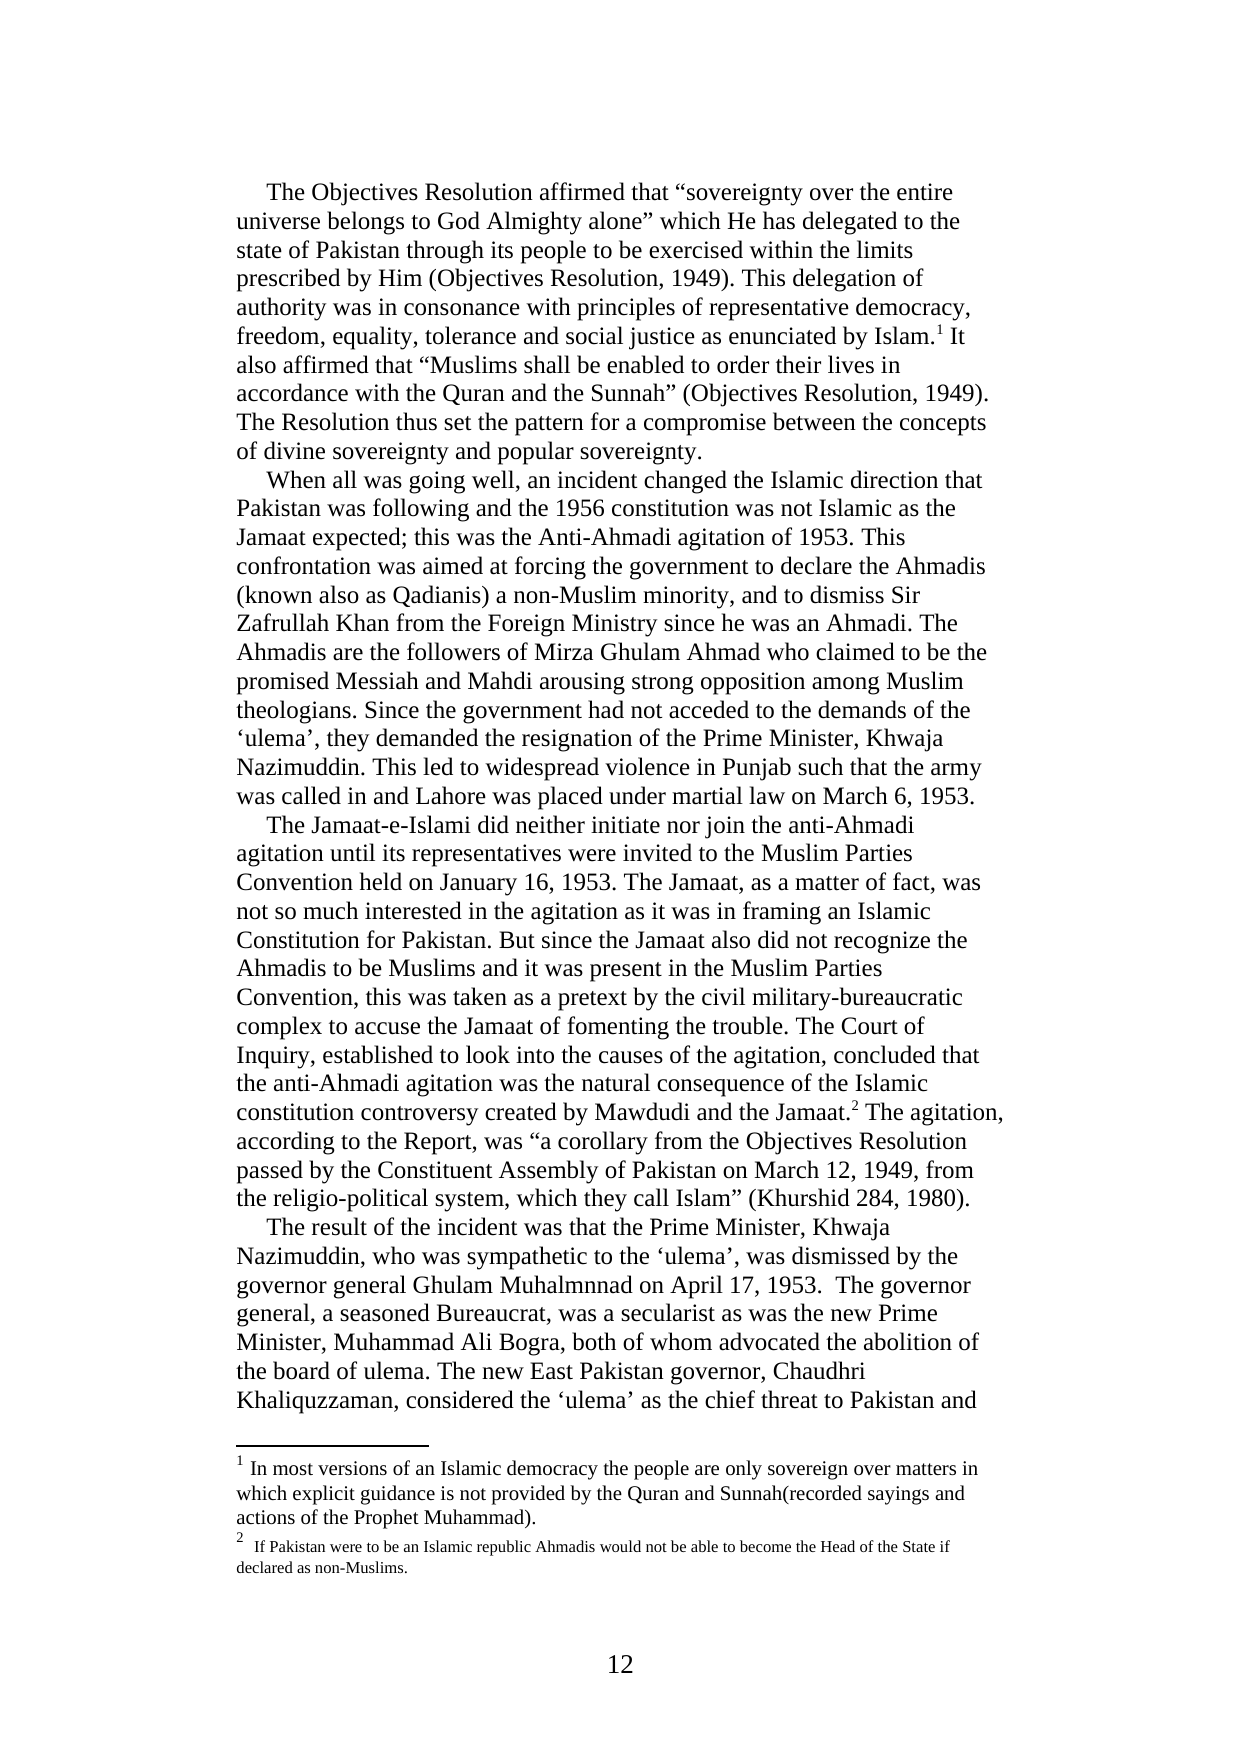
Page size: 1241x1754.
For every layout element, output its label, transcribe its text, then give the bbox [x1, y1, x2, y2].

text The Jamaat-e-Islami did neither initiate nor join the anti-Ahmadi agitation until its representatives were invited to the Muslim Parties Convention held on January 16, 1953. The Jamaat, as a matter of fact, was not so much interested in the agitation as it was in framing an Islamic Constitution for Pakistan. But since the Jamaat also did not recognize the Ahmadis to be Muslims and it was present in the Muslim Parties Convention, this was taken as a pretext by the civil military-bureaucratic complex to accuse the Jamaat of fomenting the trouble. The Court of Inquiry, established to look into the causes of the agitation, concluded that the anti-Ahmadi agitation was the natural consequence of the Islamic constitution controversy created by Mawdudi and the Jamaat. The agitation, according to the Report, was “a corollary from the Objectives Resolution passed by the Constituent Assembly of Pakistan on March 12, 1949, from the religio-political system, which they call Islam” (Khurshid 284, 1980). [236, 810, 1004, 1212]
text The Objectives Resolution affirmed that “sovereignty over the entire universe belongs to God Almighty alone” which He has delegated to the state of Pakistan through its people to be exercised within the limits prescribed by Him (Objectives Resolution, 1949). This delegation of authority was in consonance with principles of representative democracy, freedom, equality, tolerance and social justice as enunciated by Islam. It also affirmed that “Muslims shall be enabled to order their lives in accordance with the Quran and the Sunnah” (Objectives Resolution, 1949). The Resolution thus set the pattern for a compromise between the concepts of divine sovereignty and popular sovereignty. [236, 177, 1004, 465]
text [236, 1212, 1004, 1413]
text When all was going well, an incident changed the Islamic direction that was following and the 1956 constitution was not Islamic as the Jamaat expected; this was the Anti-Ahmadi agitation of 1953. This confrontation was aimed at forcing the government to declare the Ahmadis (known also as Qadianis) a non-Muslim minority, and to dismiss Sir Zafrullah Khan from the Foreign Ministry since he was an Ahmadi. The Ahmadis are the followers of Mirza Ghulam Ahmad who claimed to be the promised Messiah and Mahdi arousing strong opposition among Muslim theologians. Since the government had not acceded to the demands of the ‘ulema’, they demanded the resignation of the Prime Minister, Khwaja Nazimuddin. This led to widespread violence in such that the army was called in and was placed under martial law on . [236, 465, 1004, 810]
